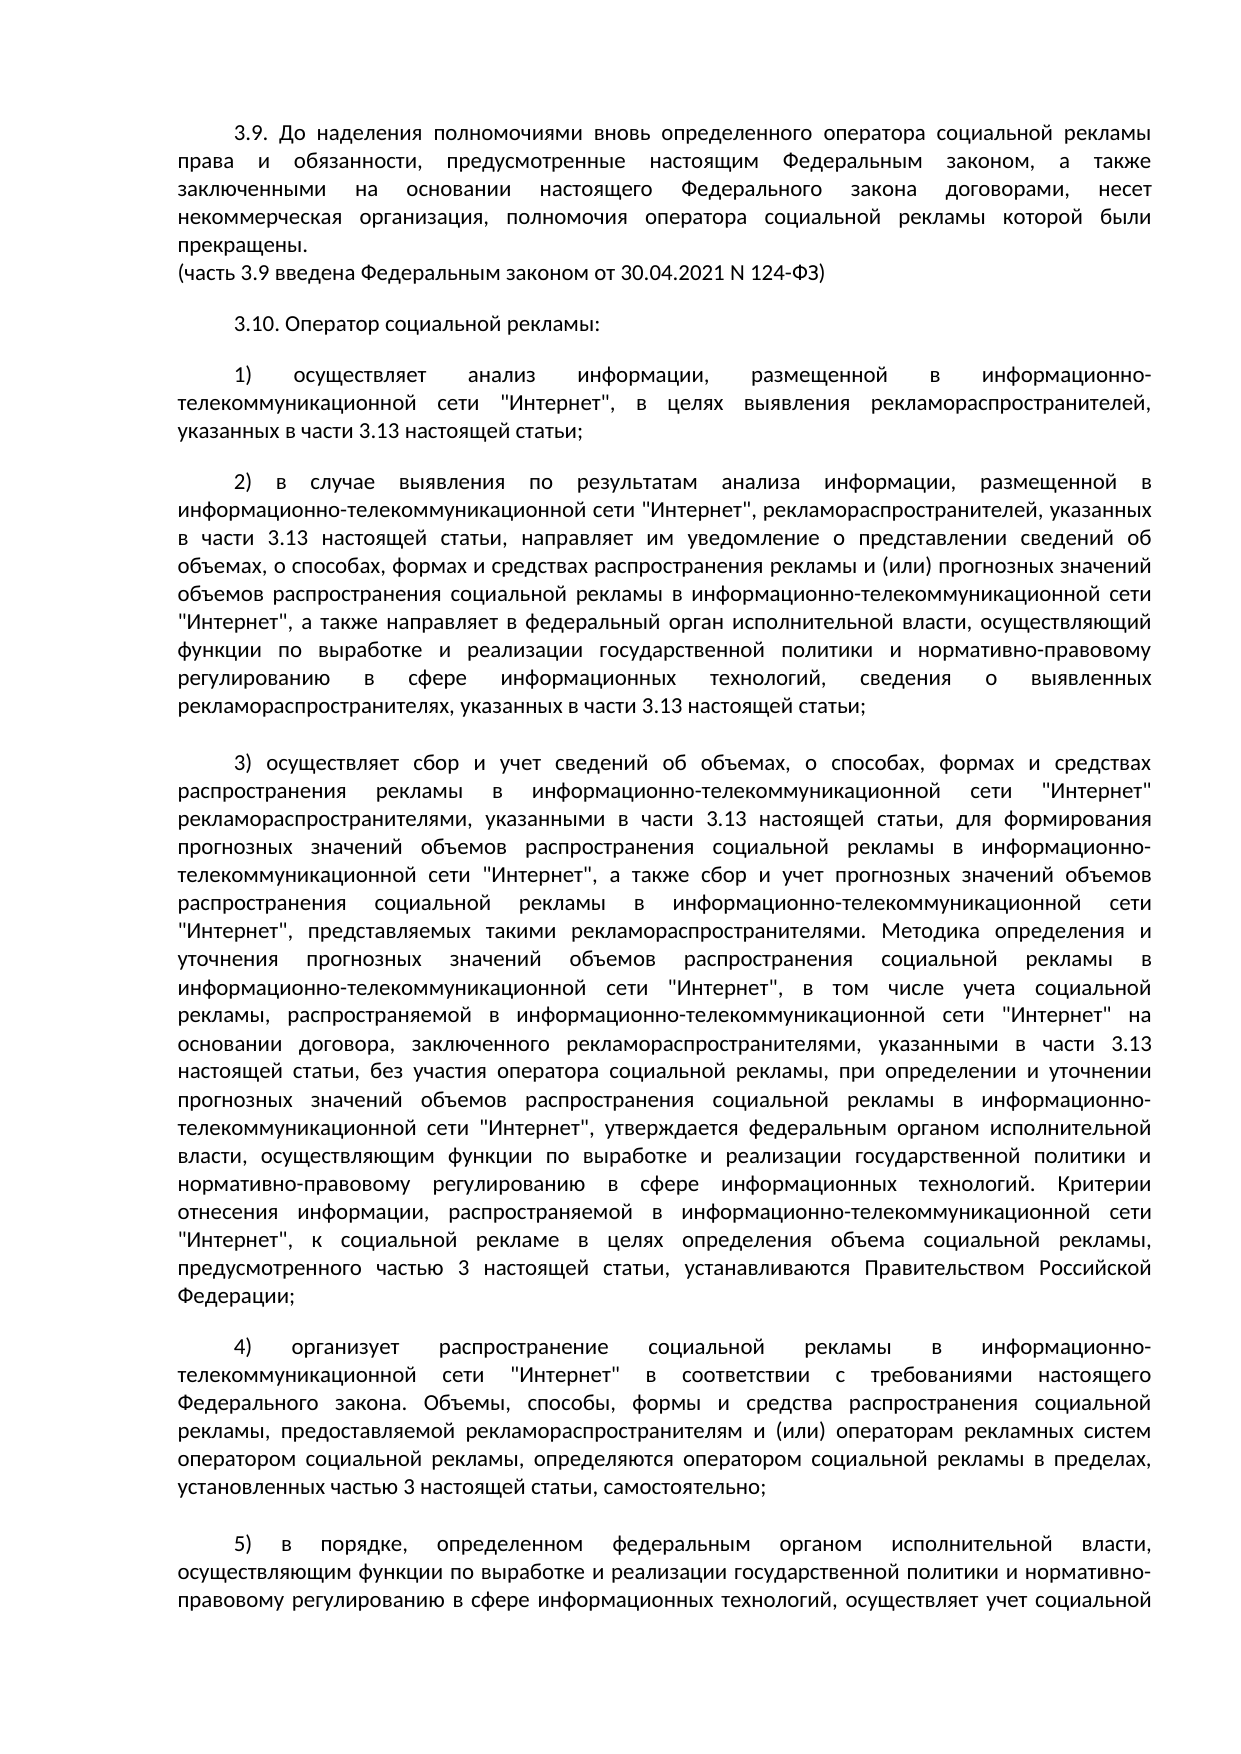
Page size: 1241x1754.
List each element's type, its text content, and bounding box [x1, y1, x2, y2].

text (часть 3.9 введена Федеральным законом от 30.04.2021 N 124-ФЗ) [177, 258, 1152, 286]
text 3) осуществляет сбор и учет сведений об объемах, о способах, формах и средствах распространения рекламы в информационно-телекоммуникационной сети "Интернет" рекламораспространителями, указанными в части 3.13 настоящей статьи, для формирования прогнозных значений объемов распространения социальной рекламы в информационно-телекоммуникационной сети "Интернет", а также сбор и учет прогнозных значений объемов распространения социальной рекламы в информационно-телекоммуникационной сети "Интернет", представляемых такими рекламораспространителями. Методика определения и уточнения прогнозных значений объемов распространения социальной рекламы в информационно-телекоммуникационной сети "Интернет", в том числе учета социальной рекламы, распространяемой в информационно-телекоммуникационной сети "Интернет" на основании договора, заключенного рекламораспространителями, указанными в части 3.13 настоящей статьи, без участия оператора социальной рекламы, при определении и уточнении прогнозных значений объемов распространения социальной рекламы в информационно-телекоммуникационной сети "Интернет", утверждается федеральным органом исполнительной власти, осуществляющим функции по выработке и реализации государственной политики и нормативно-правовому регулированию в сфере информационных технологий. Критерии отнесения информации, распространяемой в информационно-телекоммуникационной сети "Интернет", к социальной рекламе в целях определения объема социальной рекламы, предусмотренного частью 3 настоящей статьи, устанавливаются Правительством Российской Федерации; [177, 748, 1152, 1309]
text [177, 1529, 1152, 1613]
text 1) осуществляет анализ информации, размещенной в информационно-телекоммуникационной сети "Интернет", в целях выявления рекламораспространителей, указанных в части 3.13 настоящей статьи; [177, 360, 1152, 444]
text 4) организует распространение социальной рекламы в информационно-телекоммуникационной сети "Интернет" в соответствии с требованиями настоящего Федерального закона. Объемы, способы, формы и средства распространения социальной рекламы, предоставляемой рекламораспространителям и (или) операторам рекламных систем оператором социальной рекламы, определяются оператором социальной рекламы в пределах, установленных частью 3 настоящей статьи, самостоятельно; [177, 1332, 1152, 1500]
text 2) в случае выявления по результатам анализа информации, размещенной в информационно-телекоммуникационной сети "Интернет", рекламораспространителей, указанных в части 3.13 настоящей статьи, направляет им уведомление о представлении сведений об объемах, о способах, формах и средствах распространения рекламы и (или) прогнозных значений объемов распространения социальной рекламы в информационно-телекоммуникационной сети "Интернет", а также направляет в федеральный орган исполнительной власти, осуществляющий функции по выработке и реализации государственной политики и нормативно-правовому регулированию в сфере информационных технологий, сведения о выявленных рекламораспространителях, указанных в части 3.13 настоящей статьи; [177, 467, 1152, 719]
text 3.9. До наделения полномочиями вновь определенного оператора социальной рекламы права и обязанности, предусмотренные настоящим Федеральным законом, а также заключенными на основании настоящего Федерального закона договорами, несет некоммерческая организация, полномочия оператора социальной рекламы которой были прекращены. [177, 118, 1152, 258]
text 3.10. Оператор социальной рекламы: [177, 309, 1152, 337]
